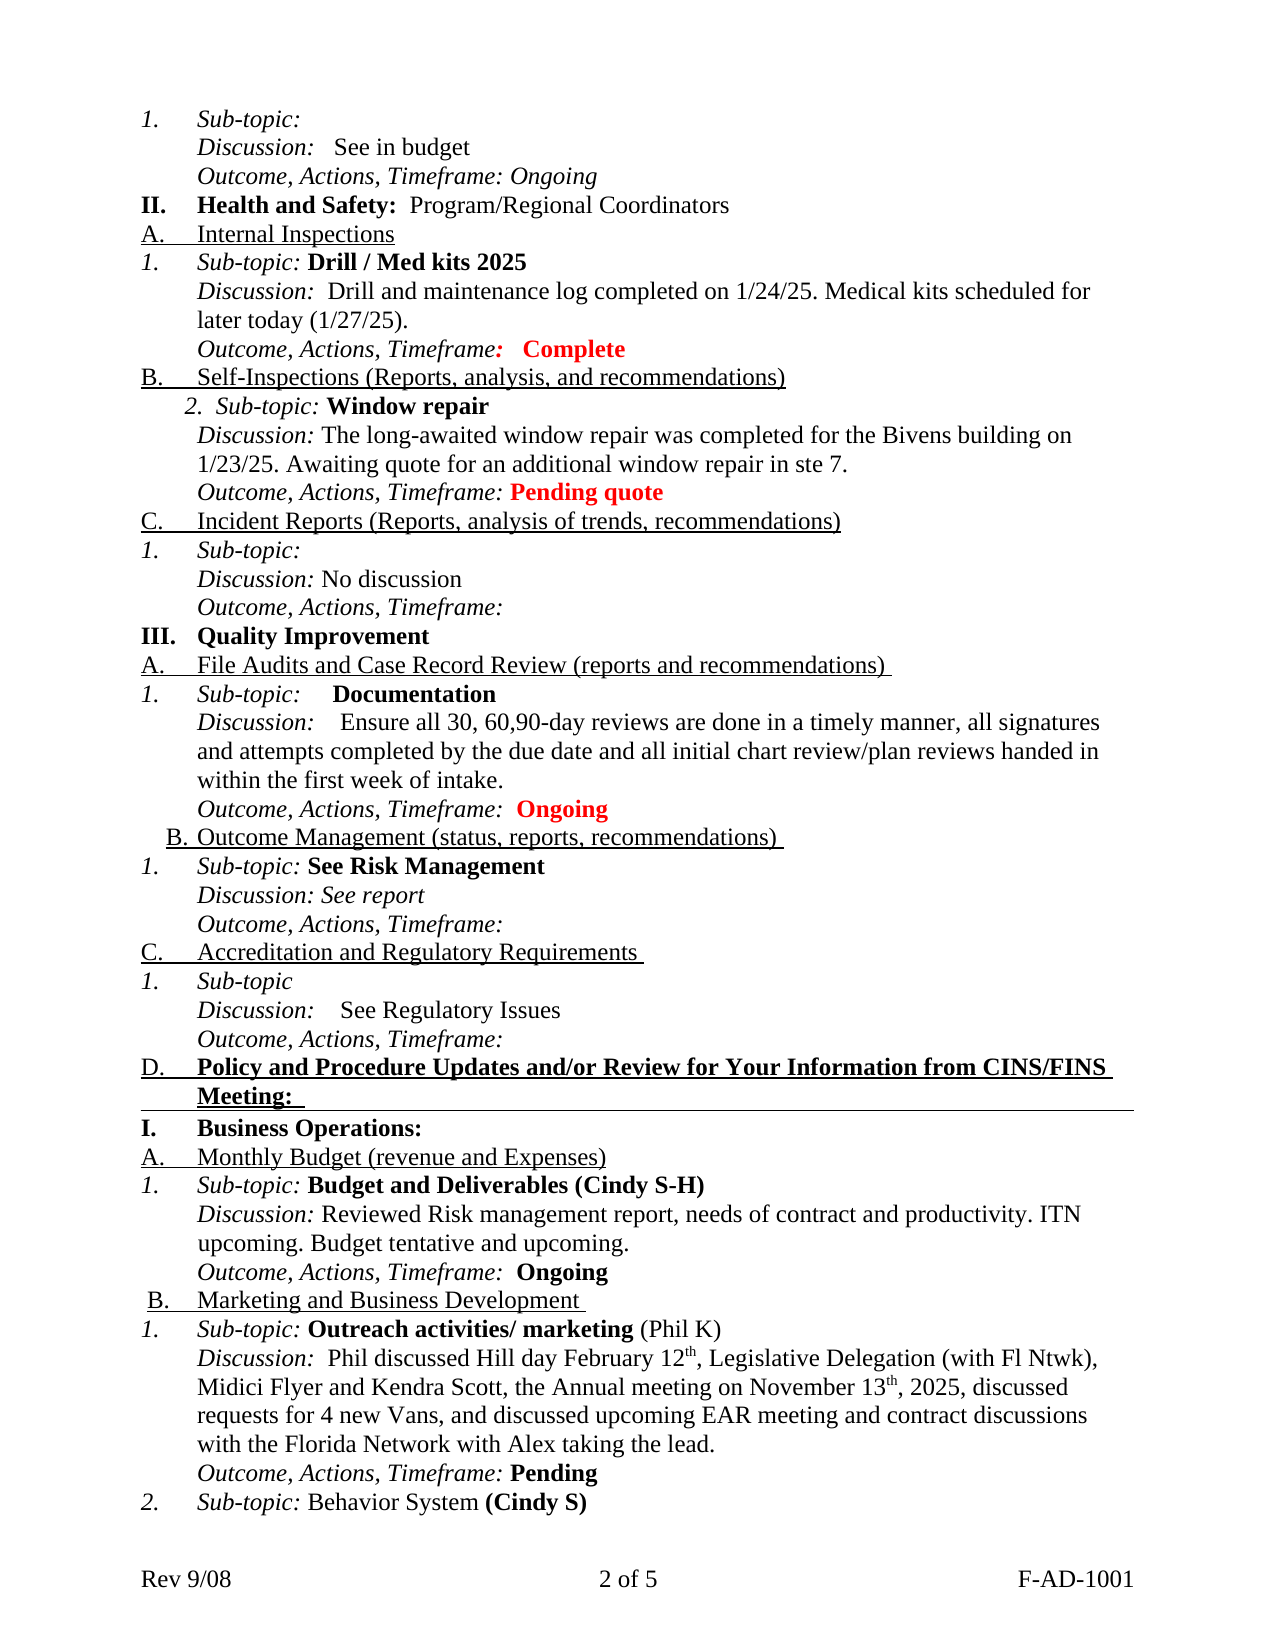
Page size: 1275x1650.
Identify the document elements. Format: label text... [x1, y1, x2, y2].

text 2. Sub-topic: Behavior System (Cindy S) [141, 1487, 1134, 1516]
text Outcome, Actions, Timeframe: Ongoing [141, 1257, 1134, 1286]
text Outcome, Actions, Timeframe: [141, 1024, 1134, 1052]
text Discussion: Reviewed Risk management report, needs of contract and productivity. ITN upcoming. Budget tentative and upcoming. [141, 1199, 1134, 1257]
text Outcome, Actions, Timeframe: Pending [141, 1458, 1134, 1487]
text 1. Sub-topic: See Risk Management [141, 851, 1134, 880]
text I. Business Operations: [141, 1111, 1134, 1142]
text 2. Sub-topic: Window repair [141, 391, 1134, 420]
text Outcome, Actions, Timeframe: [141, 592, 1134, 621]
text B. Marketing and Business Development [141, 1286, 1134, 1314]
text D. Policy and Procedure Updates and/or Review for Your Information from CINS/FINS Meeting: [141, 1052, 1134, 1110]
text Discussion: No discussion [141, 564, 1134, 592]
text Outcome, Actions, Timeframe: Pending quote [141, 477, 1134, 506]
text A. Internal Inspections [141, 219, 1134, 247]
text A. Monthly Budget (revenue and Expenses) [141, 1142, 1134, 1171]
text C. Accreditation and Regulatory Requirements [141, 937, 1134, 966]
text Outcome, Actions, Timeframe: Ongoing [141, 161, 1134, 190]
text Outcome, Actions, Timeframe: Ongoing [141, 794, 1134, 822]
text Discussion: See in budget [141, 132, 1134, 161]
text Outcome, Actions, Timeframe: [141, 909, 1134, 937]
text 1. Sub-topic: Budget and Deliverables (Cindy S-H) [141, 1171, 1134, 1199]
text 1. Sub-topic: Outreach activities/ marketing (Phil K) [141, 1314, 1134, 1343]
text Discussion: The long-awaited window repair was completed for the Bivens building on 1/23/25. Awaiting quote for an additional window repair in ste 7. [141, 420, 1134, 477]
text Discussion: Phil discussed Hill day February 12th, Legislative Delegation (with Fl Ntwk), Midici Flyer and Kendra Scott, the Annual meeting on November 13th, 2025, discussed requests for 4 new Vans, and discussed upcoming EAR meeting and contract discussions with the Florida Network with Alex taking the lead. [141, 1343, 1134, 1458]
text C. Incident Reports (Reports, analysis of trends, recommendations) [141, 506, 1134, 535]
text Discussion: Ensure all 30, 60,90-day reviews are done in a timely manner, all signatures and attempts completed by the due date and all initial chart review/plan reviews handed in within the first week of intake. [141, 707, 1134, 794]
text Discussion: See Regulatory Issues [141, 995, 1134, 1024]
text Discussion: See report [141, 880, 1134, 909]
text II. Health and Safety: Program/Regional Coordinators [141, 190, 1134, 219]
text A. File Audits and Case Record Review (reports and recommendations) [141, 650, 1134, 679]
text 1. Sub-topic: Drill / Med kits 2025 [141, 247, 1134, 276]
text III. Quality Improvement [141, 621, 1134, 650]
text 1. Sub-topic: [141, 535, 1134, 564]
text 1. Sub-topic [141, 966, 1134, 995]
text Outcome, Actions, Timeframe: Complete [141, 334, 1134, 362]
text B. Self-Inspections (Reports, analysis, and recommendations) [141, 362, 1134, 391]
text B. Outcome Management (status, reports, recommendations) [141, 822, 1134, 851]
text 1. Sub-topic: [141, 104, 1134, 132]
text Discussion: Drill and maintenance log completed on 1/24/25. Medical kits scheduled for later today (1/27/25). [141, 276, 1134, 334]
text 1. Sub-topic: Documentation [141, 679, 1134, 707]
